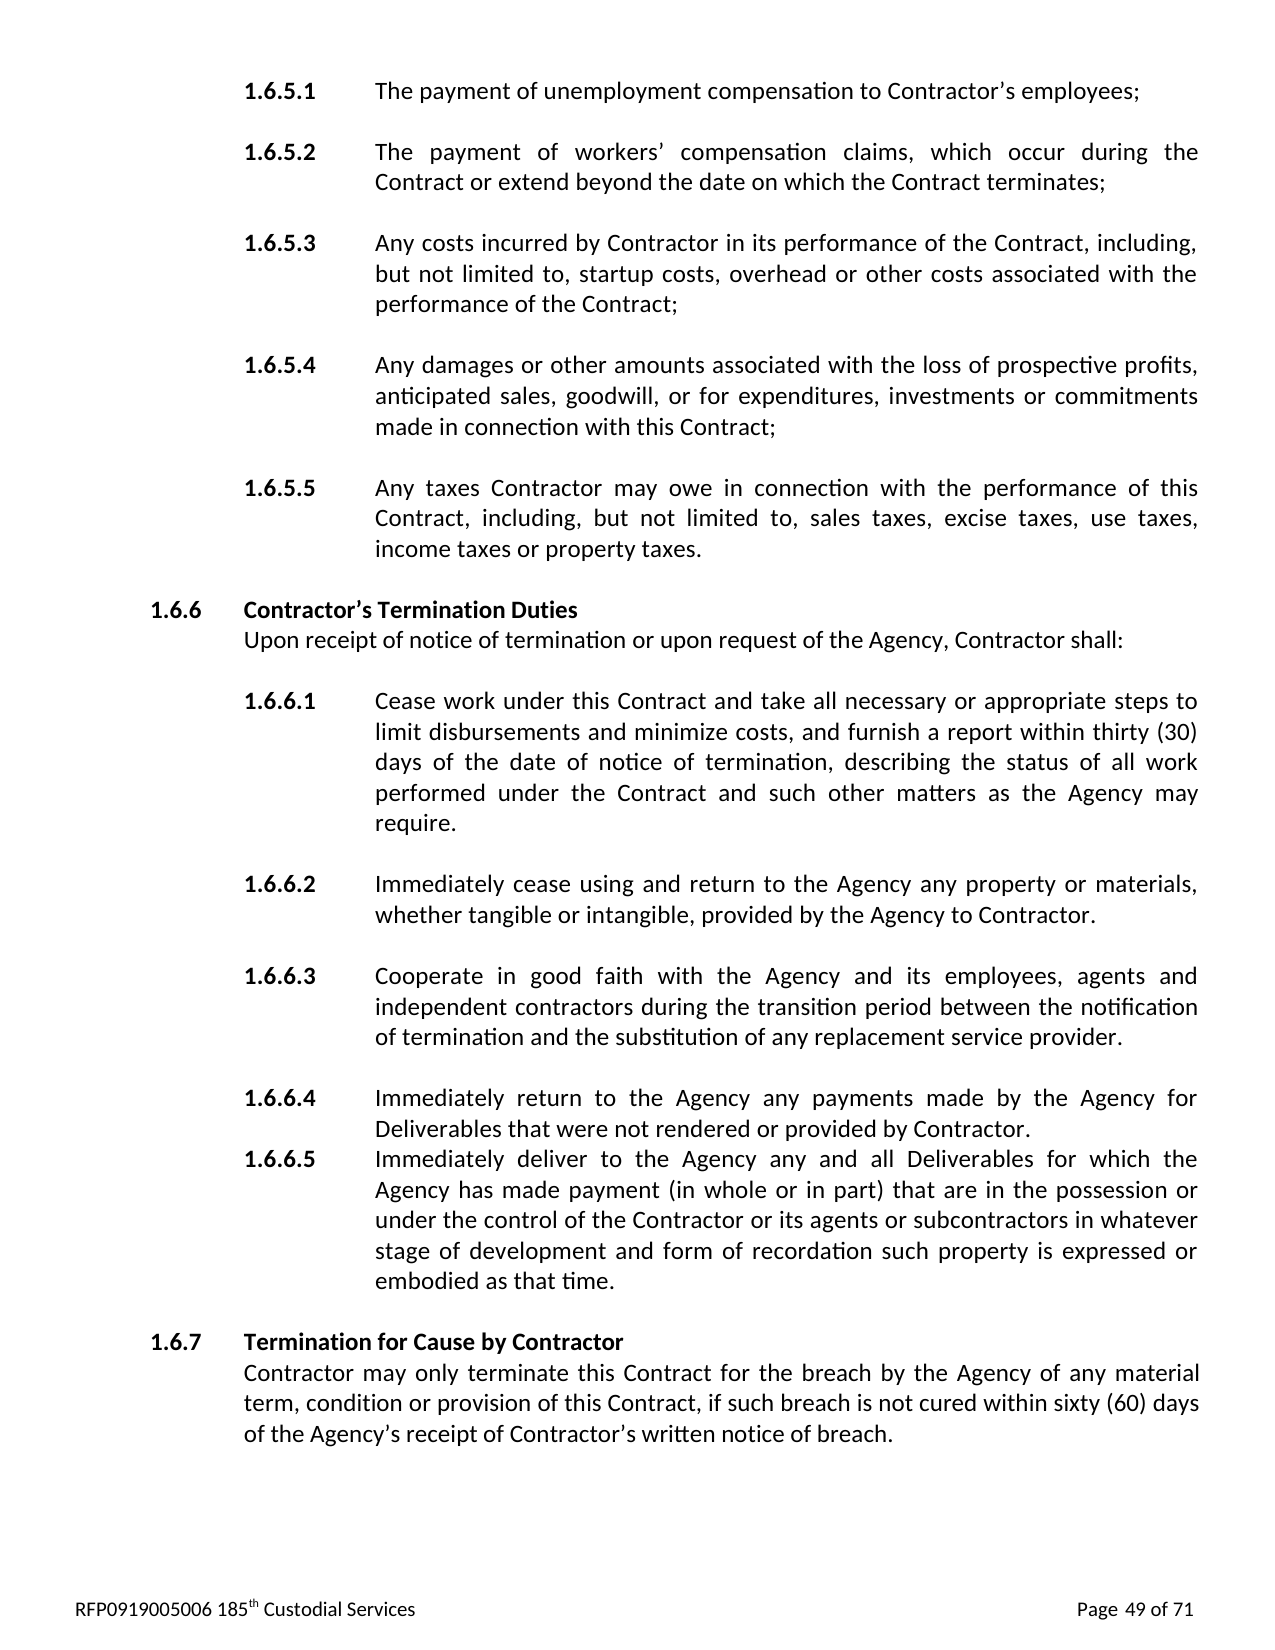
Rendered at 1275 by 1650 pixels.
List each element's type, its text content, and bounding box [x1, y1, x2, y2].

list Cooperate in good faith with the Agency and its employees, agents and independent contractors during the transition period between the notification of termination and the substitution of any replacement service provider. [244, 960, 1200, 1052]
list Termination for Cause by Contractor [150, 1326, 1200, 1357]
list Any costs incurred by Contractor in its performance of the Contract, including, but not limited to, startup costs, overhead or other costs associated with the performance of the Contract; [244, 228, 1200, 319]
list Cease work under this Contract and take all necessary or appropriate steps to limit disbursements and minimize costs, and furnish a report within thirty (30) days of the date of notice of termination, describing the status of all work performed under the Contract and such other matters as the Agency may require. [244, 685, 1200, 838]
list Immediately return to the Agency any payments made by the Agency for Deliverables that were not rendered or provided by Contractor. [244, 1082, 1200, 1143]
list Immediately deliver to the Agency any and all Deliverables for which the Agency has made payment (in whole or in part) that are in the possession or under the control of the Contractor or its agents or subcontractors in whatever stage of development and form of recordation such property is expressed or embodied as that time. [244, 1143, 1200, 1296]
list The payment of unemployment compensation to Contractor’s employees; [244, 75, 1200, 106]
list Contractor may only terminate this Contract for the breach by the Agency of any material term, condition or provision of this Contract, if such breach is not cured within sixty (60) days of the Agency’s receipt of Contractor’s written notice of breach. [244, 1357, 1200, 1448]
list The payment of workers’ compensation claims, which occur during the Contract or extend beyond the date on which the Contract terminates; [244, 136, 1200, 197]
list Contractor’s Termination Duties [150, 594, 1200, 624]
list Any damages or other amounts associated with the loss of prospective profits, anticipated sales, goodwill, or for expenditures, investments or commitments made in connection with this Contract; [244, 350, 1200, 441]
list Immediately cease using and return to the Agency any property or materials, whether tangible or intangible, provided by the Agency to Contractor. [244, 868, 1200, 929]
list Upon receipt of notice of termination or upon request of the Agency, Contractor shall: [244, 624, 1200, 655]
list Any taxes Contractor may owe in connection with the performance of this Contract, including, but not limited to, sales taxes, excise taxes, use taxes, income taxes or property taxes. [244, 472, 1200, 563]
